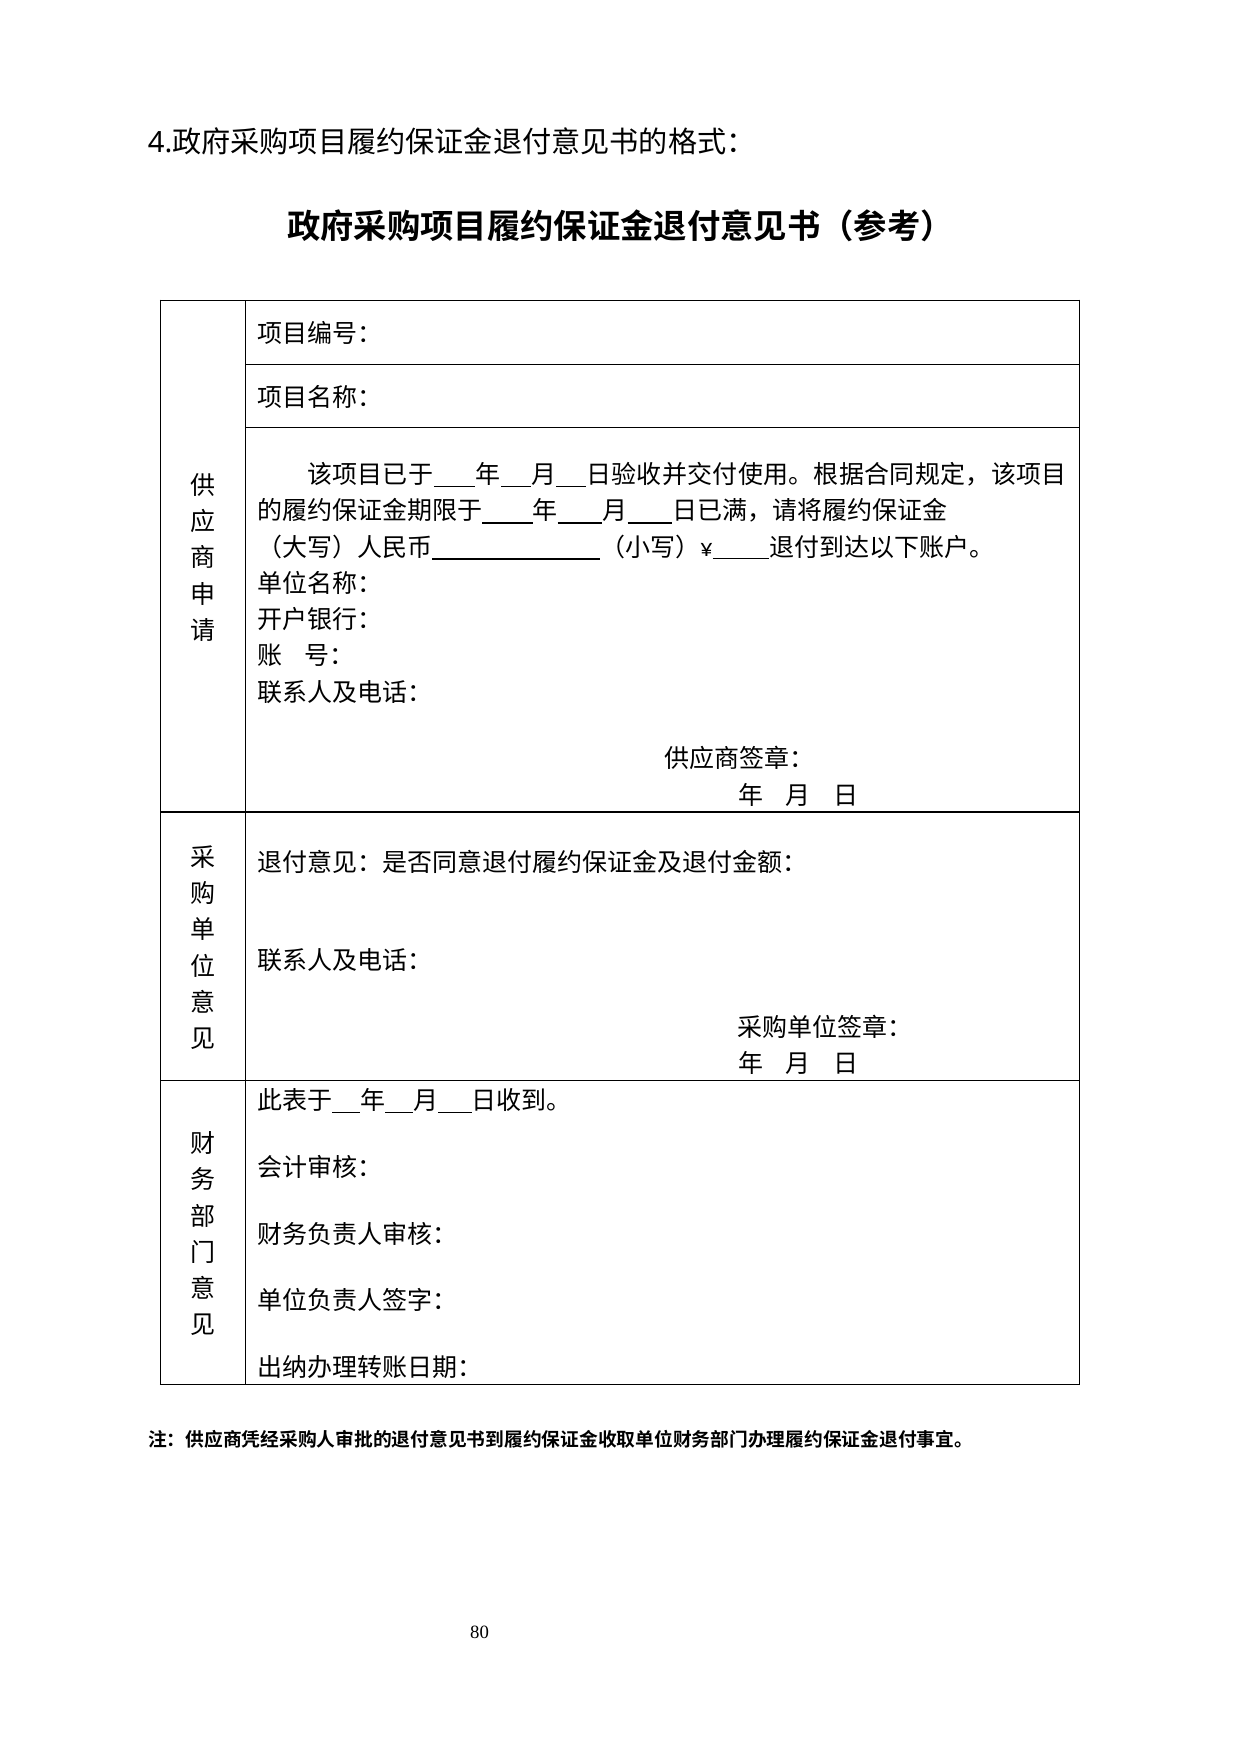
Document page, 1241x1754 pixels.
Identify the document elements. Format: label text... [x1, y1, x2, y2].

table_cell 财 务 部 门 意 见 [161, 1081, 245, 1384]
table_cell 采 购 单 位 意 见 [161, 813, 245, 1079]
table_header 项目编号： [246, 301, 1079, 363]
table_cell 该项目已于 年 月 日验收并交付使用。根据合同规定，该项目的履约保证金期限于 年 月 日已满，请将履约保证金 （大写）人民币 （小写）¥ 退付到达以下账户。 单位名称： 开户银行： 账 号： 联系人及电话： 供应商签章： 年 月 日 [246, 428, 1079, 811]
text 4.政府采购项目履约保证金退付意见书的格式： [148, 118, 1093, 161]
text 政府采购项目履约保证金退付意见书（参考） [148, 200, 1093, 248]
table_cell 项目名称： [246, 365, 1079, 427]
table_cell 此表于 年 月 日收到。 会计审核： 财务负责人审核： 单位负责人签字： 出纳办理转账日期： [246, 1081, 1079, 1384]
table_header 供 应 商 申 请 [161, 301, 245, 811]
text 注：供应商凭经采购人审批的退付意见书到履约保证金收取单位财务部门办理履约保证金退付事宜。 [148, 1424, 1093, 1452]
table_cell 退付意见：是否同意退付履约保证金及退付金额： 联系人及电话： 采购单位签章： 年 月 日 [246, 813, 1079, 1079]
